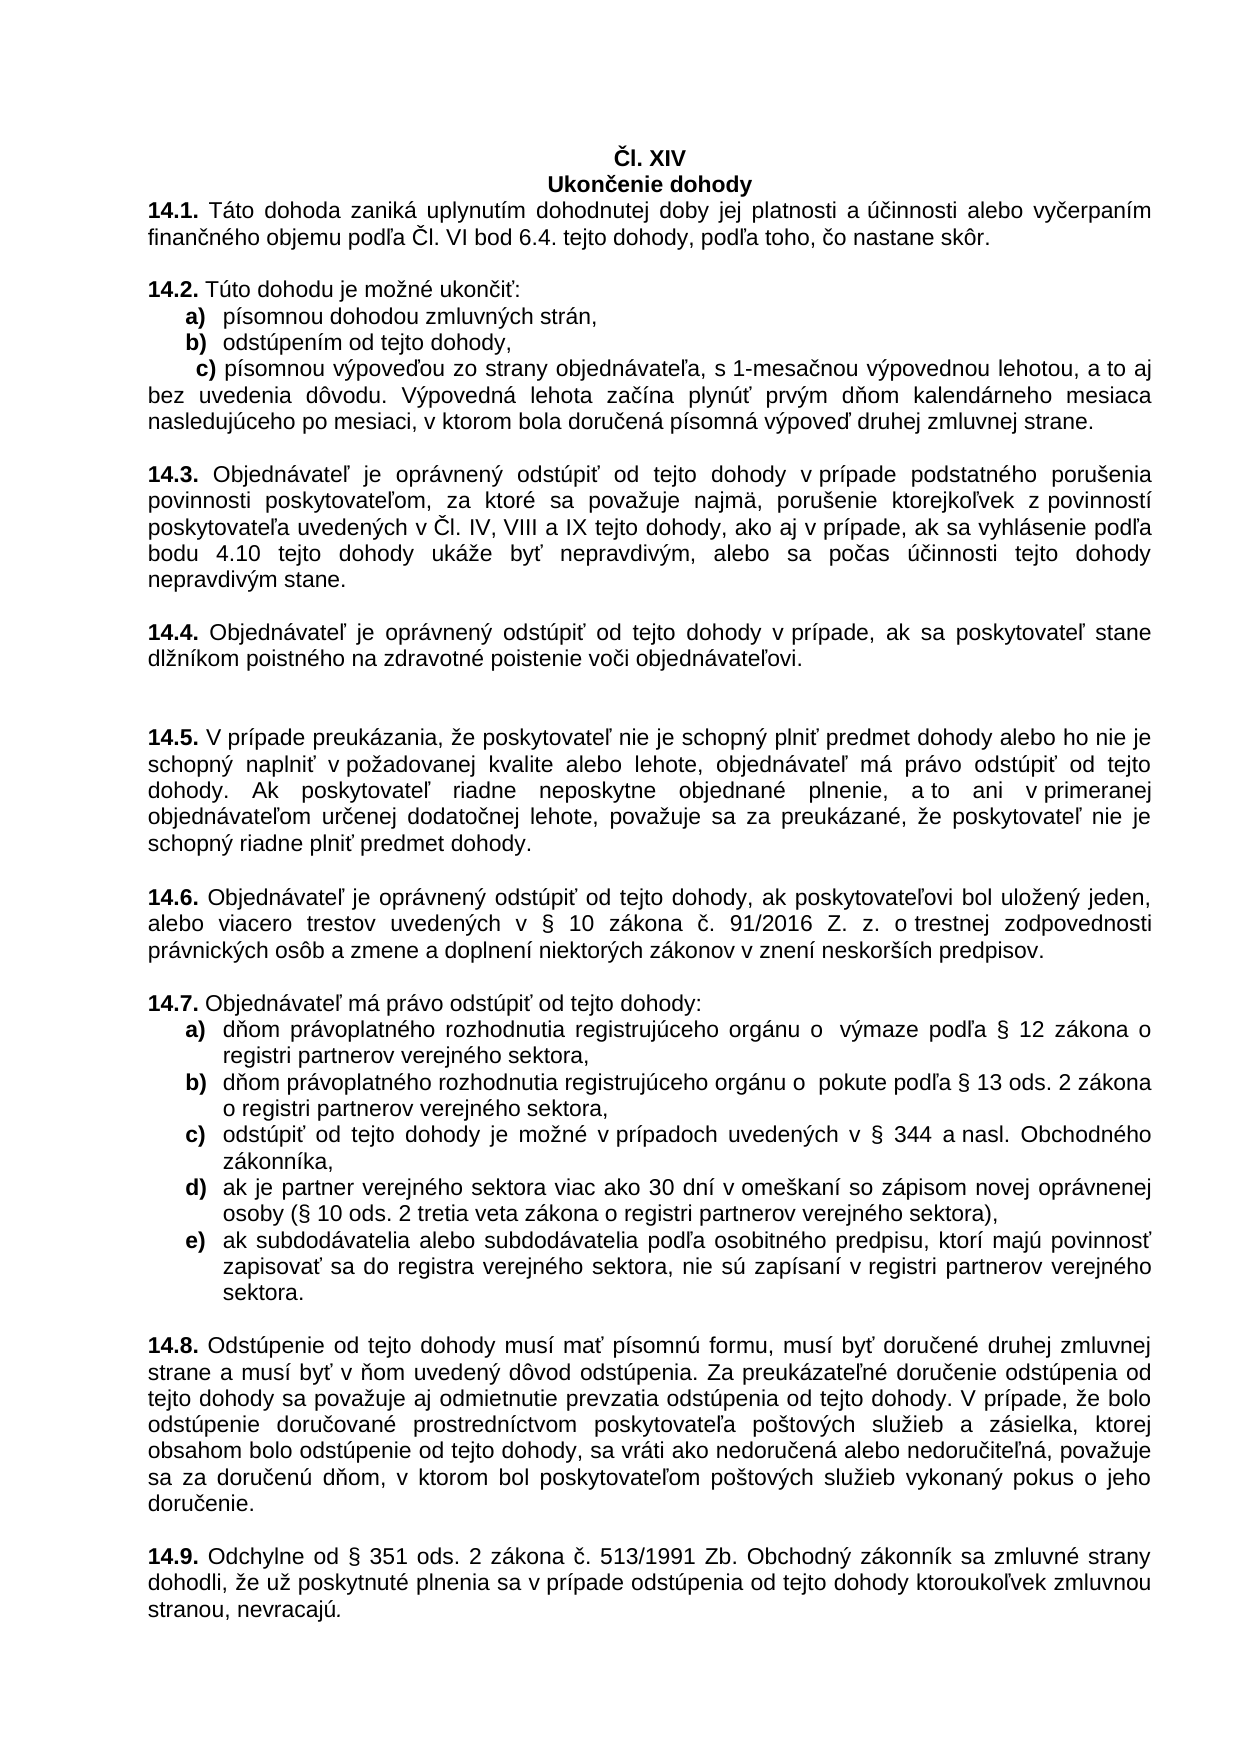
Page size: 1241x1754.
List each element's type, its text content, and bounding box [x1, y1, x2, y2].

list Ukončenie dohody [148, 171, 1152, 197]
list dňom právoplatného rozhodnutia registrujúceho orgánu o pokute podľa § 13 ods. 2 zákona o registri partnerov verejného sektora, [185, 1068, 1152, 1121]
list 14.9. Odchylne od § 351 ods. 2 zákona č. 513/1991 Zb. Obchodný zákonník sa zmluvné strany dohodli, že už poskytnuté plnenia sa v prípade odstúpenia od tejto dohody ktoroukoľvek zmluvnou stranou, nevracajú. [148, 1543, 1152, 1622]
list ak je partner verejného sektora viac ako 30 dní v omeškaní so zápisom novej oprávnenej osoby (§ 10 ods. 2 tretia veta zákona o registri partnerov verejného sektora), [185, 1174, 1152, 1227]
list odstúpením od tejto dohody, [185, 329, 1152, 355]
list Čl. XIV [148, 144, 1152, 171]
subtitle c) písomnou výpoveďou zo strany objednávateľa, s 1-mesačnou výpovednou lehotou, a to aj bez uvedenia dôvodu. Výpovedná lehota začína plynúť prvým dňom kalendárneho mesiaca nasledujúceho po mesiaci, v ktorom bola doručená písomná výpoveď druhej zmluvnej strane. [148, 355, 1152, 434]
list dňom právoplatného rozhodnutia registrujúceho orgánu o výmaze podľa § 12 zákona o registri partnerov verejného sektora, [185, 1016, 1152, 1068]
list písomnou dohodou zmluvných strán, [185, 303, 1152, 329]
list 14.5. V prípade preukázania, že poskytovateľ nie je schopný plniť predmet dohody alebo ho nie je schopný naplniť v požadovanej kvalite alebo lehote, objednávateľ má právo odstúpiť od tejto dohody. Ak poskytovateľ riadne neposkytne objednané plnenie, a to ani v primeranej objednávateľom určenej dodatočnej lehote, považuje sa za preukázané, že poskytovateľ nie je schopný riadne plniť predmet dohody. [148, 724, 1152, 856]
list odstúpiť od tejto dohody je možné v prípadoch uvedených v § 344 a nasl. Obchodného zákonníka, [185, 1121, 1152, 1174]
list 14.3. Objednávateľ je oprávnený odstúpiť od tejto dohody v prípade podstatného porušenia povinnosti poskytovateľom, za ktoré sa považuje najmä, porušenie ktorejkoľvek z povinností poskytovateľa uvedených v Čl. IV, VIII a IX tejto dohody, ako aj v prípade, ak sa vyhlásenie podľa bodu 4.10 tejto dohody ukáže byť nepravdivým, alebo sa počas účinnosti tejto dohody nepravdivým stane. [148, 461, 1152, 592]
list 14.7. Objednávateľ má právo odstúpiť od tejto dohody: [148, 989, 1152, 1016]
list 14.6. Objednávateľ je oprávnený odstúpiť od tejto dohody, ak poskytovateľovi bol uložený jeden, alebo viacero trestov uvedených v § 10 zákona č. 91/2016 Z. z. o trestnej zodpovednosti právnických osôb a zmene a doplnení niektorých zákonov v znení neskorších predpisov. [148, 884, 1152, 963]
list 14.4. Objednávateľ je oprávnený odstúpiť od tejto dohody v prípade, ak sa poskytovateľ stane dlžníkom poistného na zdravotné poistenie voči objednávateľovi. [148, 619, 1152, 672]
list ak subdodávatelia alebo subdodávatelia podľa osobitného predpisu, ktorí majú povinnosť zapisovať sa do registra verejného sektora, nie sú zapísaní v registri partnerov verejného sektora. [185, 1227, 1152, 1306]
list 14.8. Odstúpenie od tejto dohody musí mať písomnú formu, musí byť doručené druhej zmluvnej strane a musí byť v ňom uvedený dôvod odstúpenia. Za preukázateľné doručenie odstúpenia od tejto dohody sa považuje aj odmietnutie prevzatia odstúpenia od tejto dohody. V prípade, že bolo odstúpenie doručované prostredníctvom poskytovateľa poštových služieb a zásielka, ktorej obsahom bolo odstúpenie od tejto dohody, sa vráti ako nedoručená alebo nedoručiteľná, považuje sa za doručenú dňom, v ktorom bol poskytovateľom poštových služieb vykonaný pokus o jeho doručenie. [148, 1332, 1152, 1517]
list 14.1. Táto dohoda zaniká uplynutím dohodnutej doby jej platnosti a účinnosti alebo vyčerpaním finančného objemu podľa Čl. VI bod 6.4. tejto dohody, podľa toho, čo nastane skôr. [148, 197, 1152, 250]
list 14.2. Túto dohodu je možné ukončiť: [148, 276, 1152, 303]
